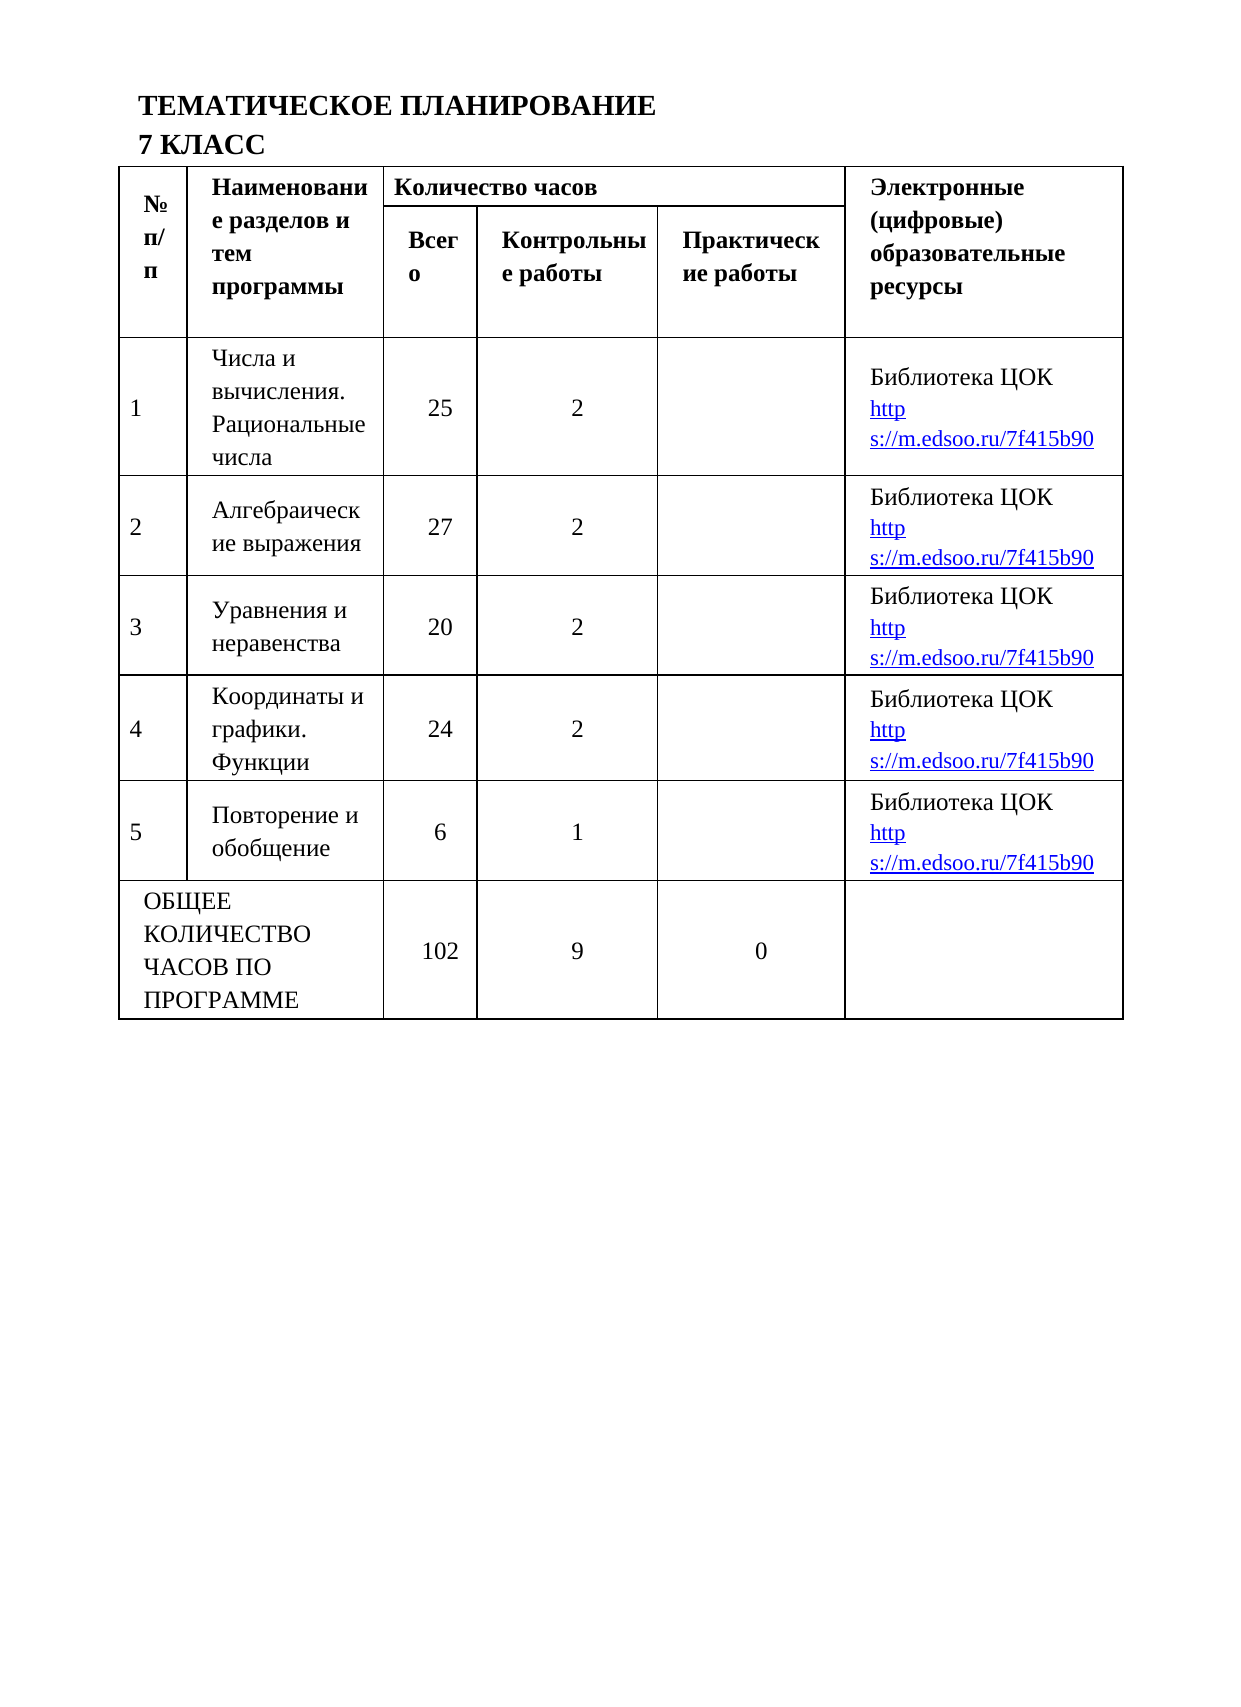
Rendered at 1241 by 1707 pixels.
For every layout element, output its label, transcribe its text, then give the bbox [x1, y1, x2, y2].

table_cell 1 [478, 781, 657, 879]
table_cell [658, 476, 844, 574]
table_cell Уравнения и неравенства [188, 576, 383, 674]
table_cell 3 [120, 576, 186, 674]
table_cell Практические работы [658, 207, 844, 336]
table_cell Библиотека ЦОК https://m.edsoo.ru/7f415b90 [846, 576, 1122, 674]
table_cell 0 [658, 881, 844, 1018]
table_cell 25 [384, 338, 476, 475]
table_cell 2 [478, 676, 657, 780]
table_cell Всего [384, 207, 476, 336]
table_header Наименование разделов и тем программы [188, 167, 383, 336]
table_cell Библиотека ЦОК https://m.edsoo.ru/7f415b90 [846, 781, 1122, 879]
table_cell Координаты и графики. Функции [188, 676, 383, 780]
table_cell 102 [384, 881, 476, 1018]
table_header № п/п [120, 167, 186, 336]
table_cell 2 [478, 338, 657, 475]
table_cell Числа и вычисления. Рациональные числа [188, 338, 383, 475]
table_cell Повторение и обобщение [188, 781, 383, 879]
table_cell ОБЩЕЕ КОЛИЧЕСТВО ЧАСОВ ПО ПРОГРАММЕ [120, 881, 383, 1018]
table_cell [658, 338, 844, 475]
table_cell 9 [478, 881, 657, 1018]
text 7 КЛАСС [131, 127, 1122, 161]
table_cell Библиотека ЦОК https://m.edsoo.ru/7f415b90 [846, 476, 1122, 574]
table_cell Алгебраические выражения [188, 476, 383, 574]
text ТЕМАТИЧЕСКОЕ ПЛАНИРОВАНИЕ [131, 88, 1122, 122]
table_cell [846, 881, 1122, 1018]
table_cell 2 [478, 476, 657, 574]
table_cell Библиотека ЦОК https://m.edsoo.ru/7f415b90 [846, 338, 1122, 475]
table_cell [658, 576, 844, 674]
table_cell [658, 781, 844, 879]
table_cell 5 [120, 781, 186, 879]
table_cell 27 [384, 476, 476, 574]
table_cell 6 [384, 781, 476, 879]
table_cell Контрольные работы [478, 207, 657, 336]
table_cell 2 [120, 476, 186, 574]
table_header Количество часов [384, 167, 844, 205]
table_header Электронные (цифровые) образовательные ресурсы [846, 167, 1122, 336]
table_cell 4 [120, 676, 186, 780]
table_cell [658, 676, 844, 780]
table_cell 24 [384, 676, 476, 780]
table_cell 2 [478, 576, 657, 674]
table_cell Библиотека ЦОК https://m.edsoo.ru/7f415b90 [846, 676, 1122, 780]
table_cell 1 [120, 338, 186, 475]
table_cell 20 [384, 576, 476, 674]
